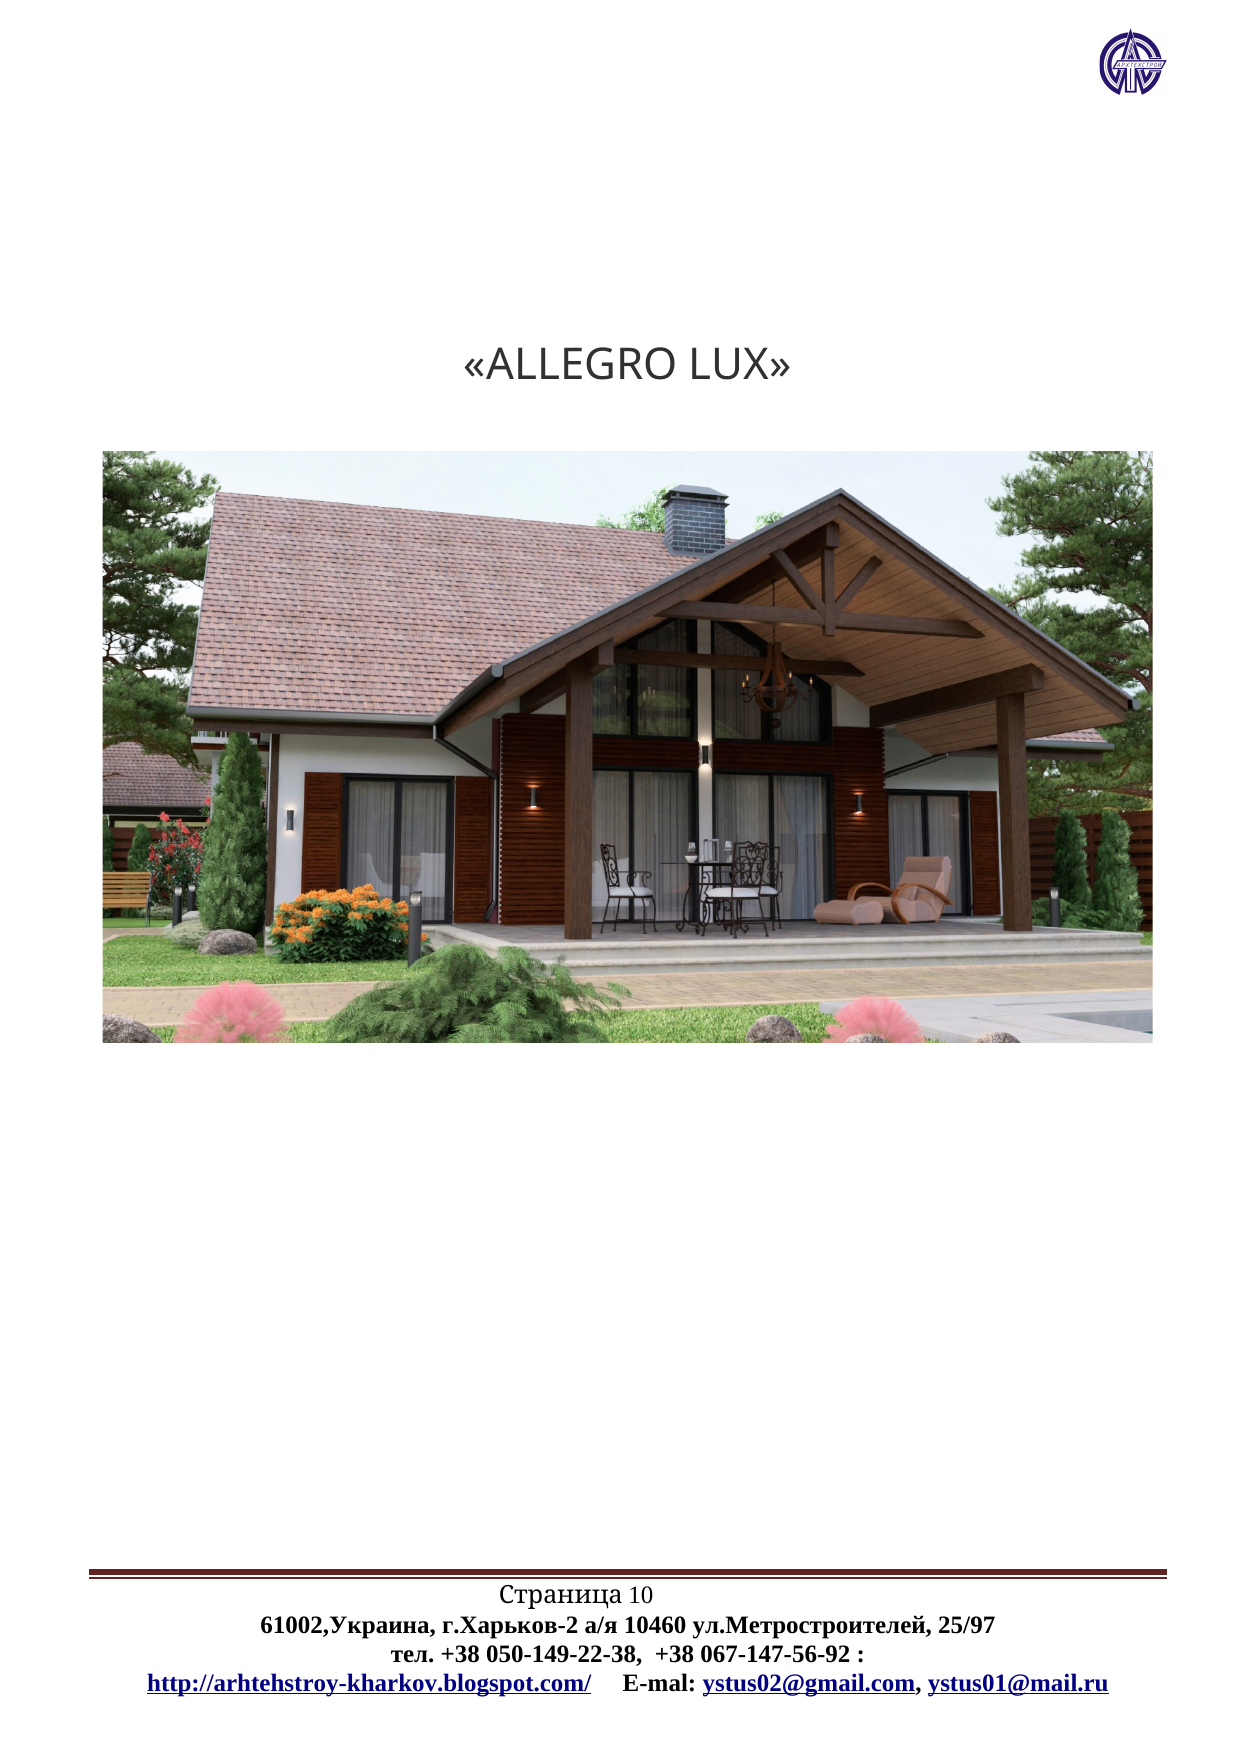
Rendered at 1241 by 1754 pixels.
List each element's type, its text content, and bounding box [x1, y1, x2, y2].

picture [1099, 28, 1167, 95]
picture [102, 451, 1153, 1043]
text «ALLEGRO LUX» [89, 333, 1167, 392]
